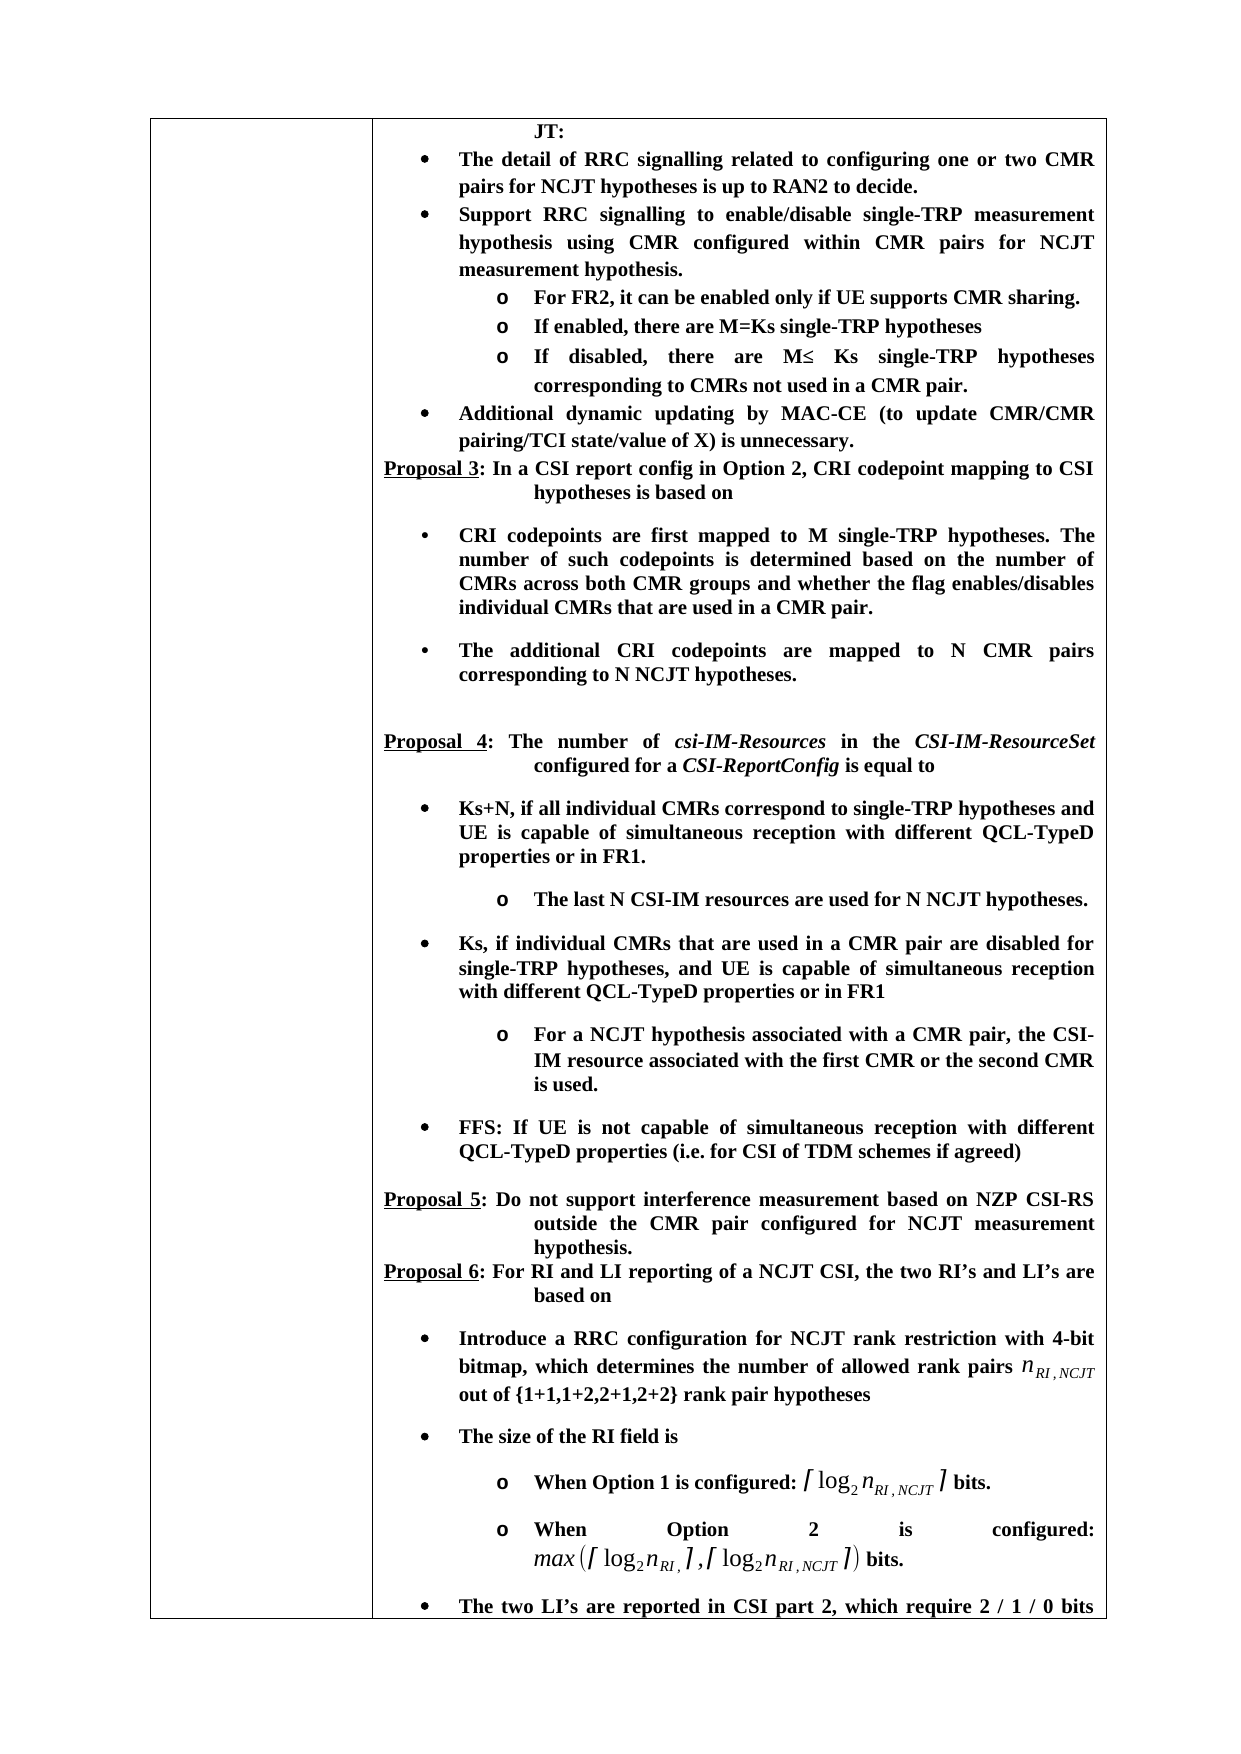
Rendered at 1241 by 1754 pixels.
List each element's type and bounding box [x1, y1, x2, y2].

table_cell [373, 119, 1106, 1618]
table_cell [151, 119, 372, 1618]
